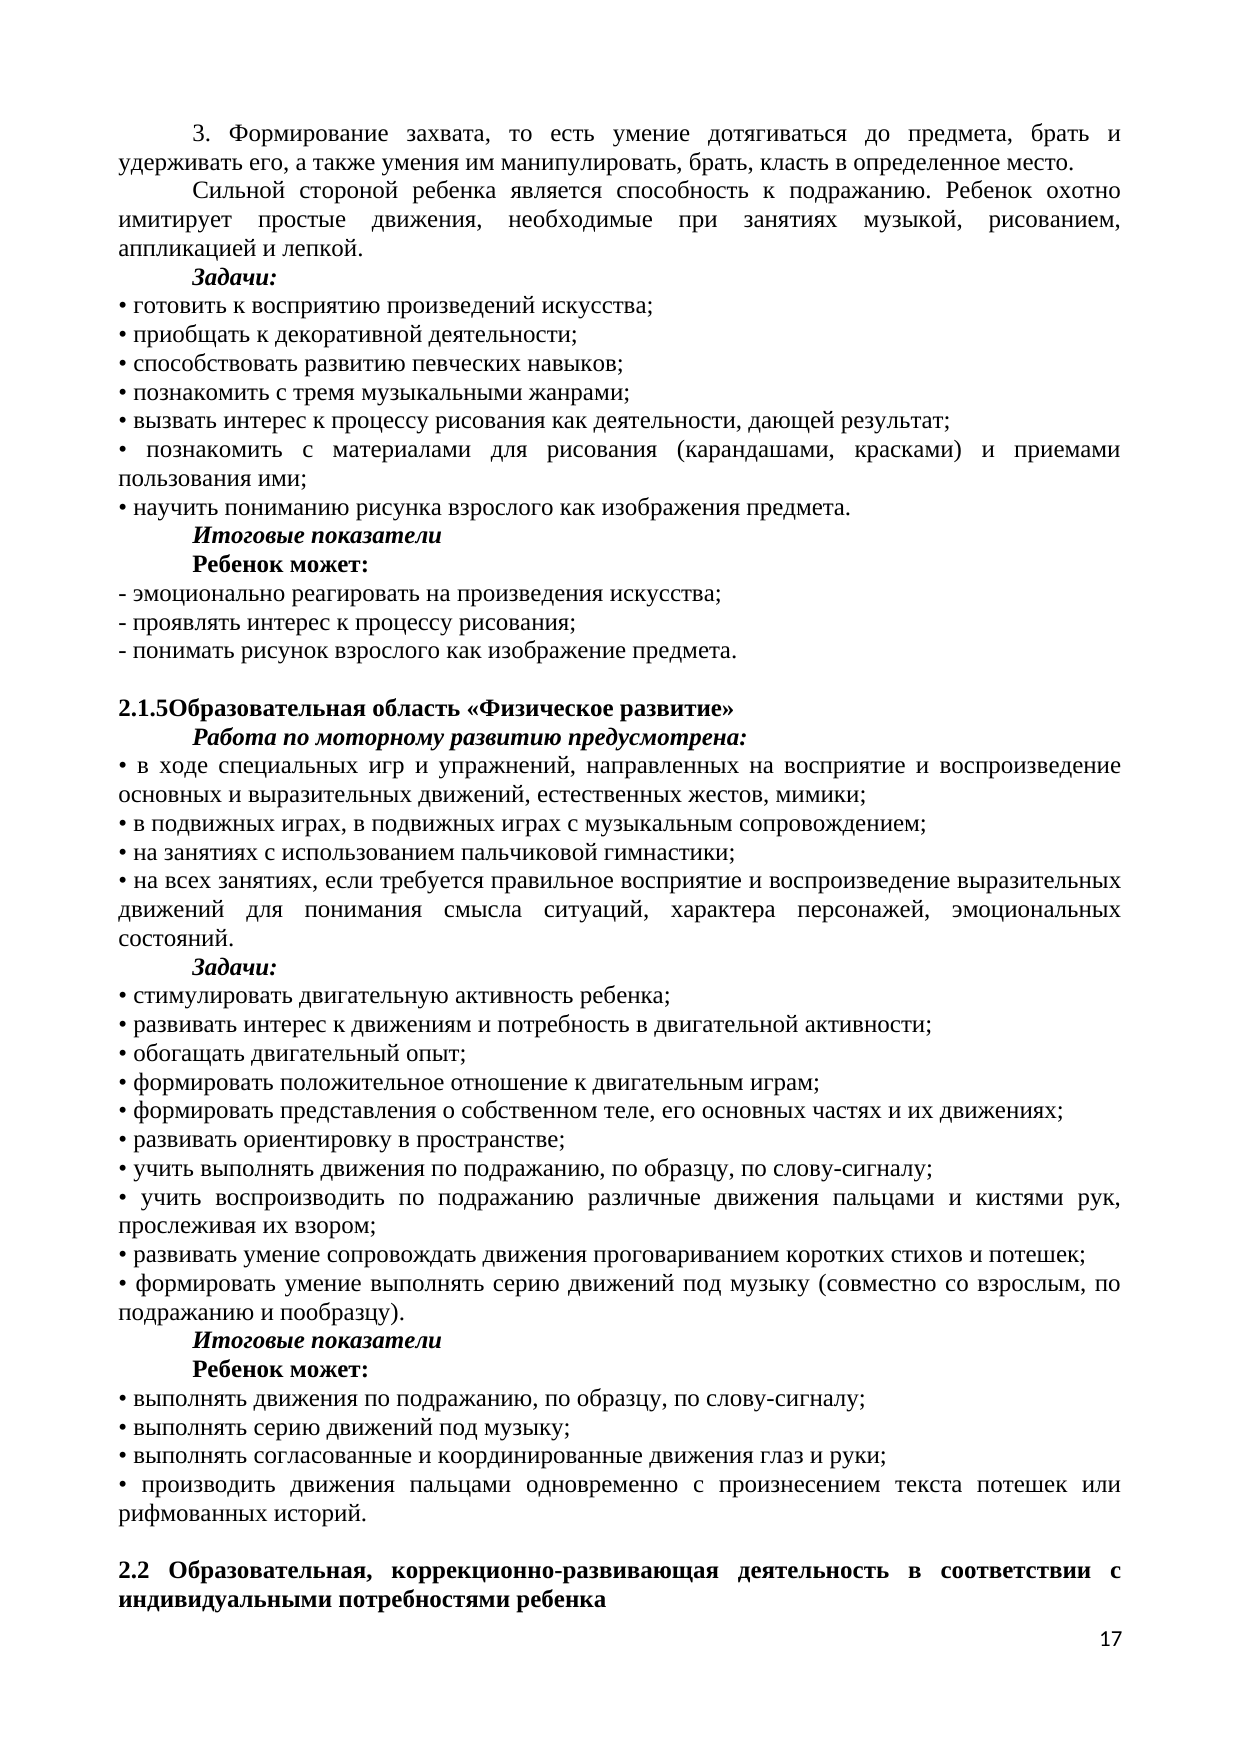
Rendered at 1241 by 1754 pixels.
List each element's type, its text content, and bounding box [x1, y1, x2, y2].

text • формировать умение выполнять серию движений под музыку (совместно со взрослым, по подражанию и пообразцу). [118, 1268, 1122, 1326]
text • развивать умение сопровождать движения проговариванием коротких стихов и потешек; [118, 1239, 1122, 1268]
text • производить движения пальцами одновременно с произнесением текста потешек или рифмованных историй. [118, 1469, 1122, 1527]
text • приобщать к декоративной деятельности; [118, 319, 1122, 348]
text • научить пониманию рисунка взрослого как изображения предмета. [118, 492, 1122, 521]
text Работа по моторному развитию предусмотрена: [118, 722, 1122, 751]
text - эмоционально реагировать на произведения искусства; [118, 578, 1122, 607]
text • формировать положительное отношение к двигательным играм; [118, 1067, 1122, 1096]
text Ребенок может: [118, 1354, 1122, 1383]
text • формировать представления о собственном теле, его основных частях и их движениях; [118, 1096, 1122, 1124]
text • учить воспроизводить по подражанию различные движения пальцами и кистями рук, прослеживая их взором; [118, 1182, 1122, 1239]
text Сильной стороной ребенка является способность к подражанию. Ребенок охотно имитирует простые движения, необходимые при занятиях музыкой, рисованием, аппликацией и лепкой. [118, 176, 1122, 262]
text • на всех занятиях, если требуется правильное восприятие и воспроизведение выразительных движений для понимания смысла ситуаций, характера персонажей, эмоциональных состояний. [118, 866, 1122, 952]
text • способствовать развитию певческих навыков; [118, 348, 1122, 377]
text 3. Формирование захвата, то есть умение дотягиваться до предмета, брать и удерживать его, а также умения им манипулировать, брать, класть в определенное место. [118, 118, 1122, 176]
text • развивать ориентировку в пространстве; [118, 1124, 1122, 1153]
text Итоговые показатели [118, 521, 1122, 549]
text • в ходе специальных игр и упражнений, направленных на восприятие и воспроизведение основных и выразительных движений, естественных жестов, мимики; [118, 751, 1122, 808]
text Задачи: [118, 262, 1122, 291]
text • выполнять серию движений под музыку; [118, 1412, 1122, 1441]
text - понимать рисунок взрослого как изображение предмета. [118, 636, 1122, 664]
text • познакомить с тремя музыкальными жанрами; [118, 377, 1122, 406]
text 2.1.5Образовательная область «Физическое развитие» [118, 693, 1122, 722]
text • познакомить с материалами для рисования (карандашами, красками) и приемами пользования ими; [118, 434, 1122, 492]
text • учить выполнять движения по подражанию, по образцу, по слову-сигналу; [118, 1153, 1122, 1182]
text • обогащать двигательный опыт; [118, 1038, 1122, 1067]
text • вызвать интерес к процессу рисования как деятельности, дающей результат; [118, 406, 1122, 434]
text Итоговые показатели [118, 1326, 1122, 1354]
text • на занятиях с использованием пальчиковой гимнастики; [118, 837, 1122, 866]
text • стимулировать двигательную активность ребенка; [118, 981, 1122, 1009]
text - проявлять интерес к процессу рисования; [118, 607, 1122, 636]
text • развивать интерес к движениям и потребность в двигательной активности; [118, 1009, 1122, 1038]
text Ребенок может: [118, 549, 1122, 578]
text • в подвижных играх, в подвижных играх с музыкальным сопровождением; [118, 808, 1122, 837]
text • выполнять согласованные и координированные движения глаз и руки; [118, 1441, 1122, 1469]
text • выполнять движения по подражанию, по образцу, по слову-сигналу; [118, 1383, 1122, 1412]
text • готовить к восприятию произведений искусства; [118, 291, 1122, 319]
text 2.2 Образовательная, коррекционно-развивающая деятельность в соответствии с индивидуальными потребностями ребенка [118, 1556, 1122, 1613]
text Задачи: [118, 952, 1122, 981]
